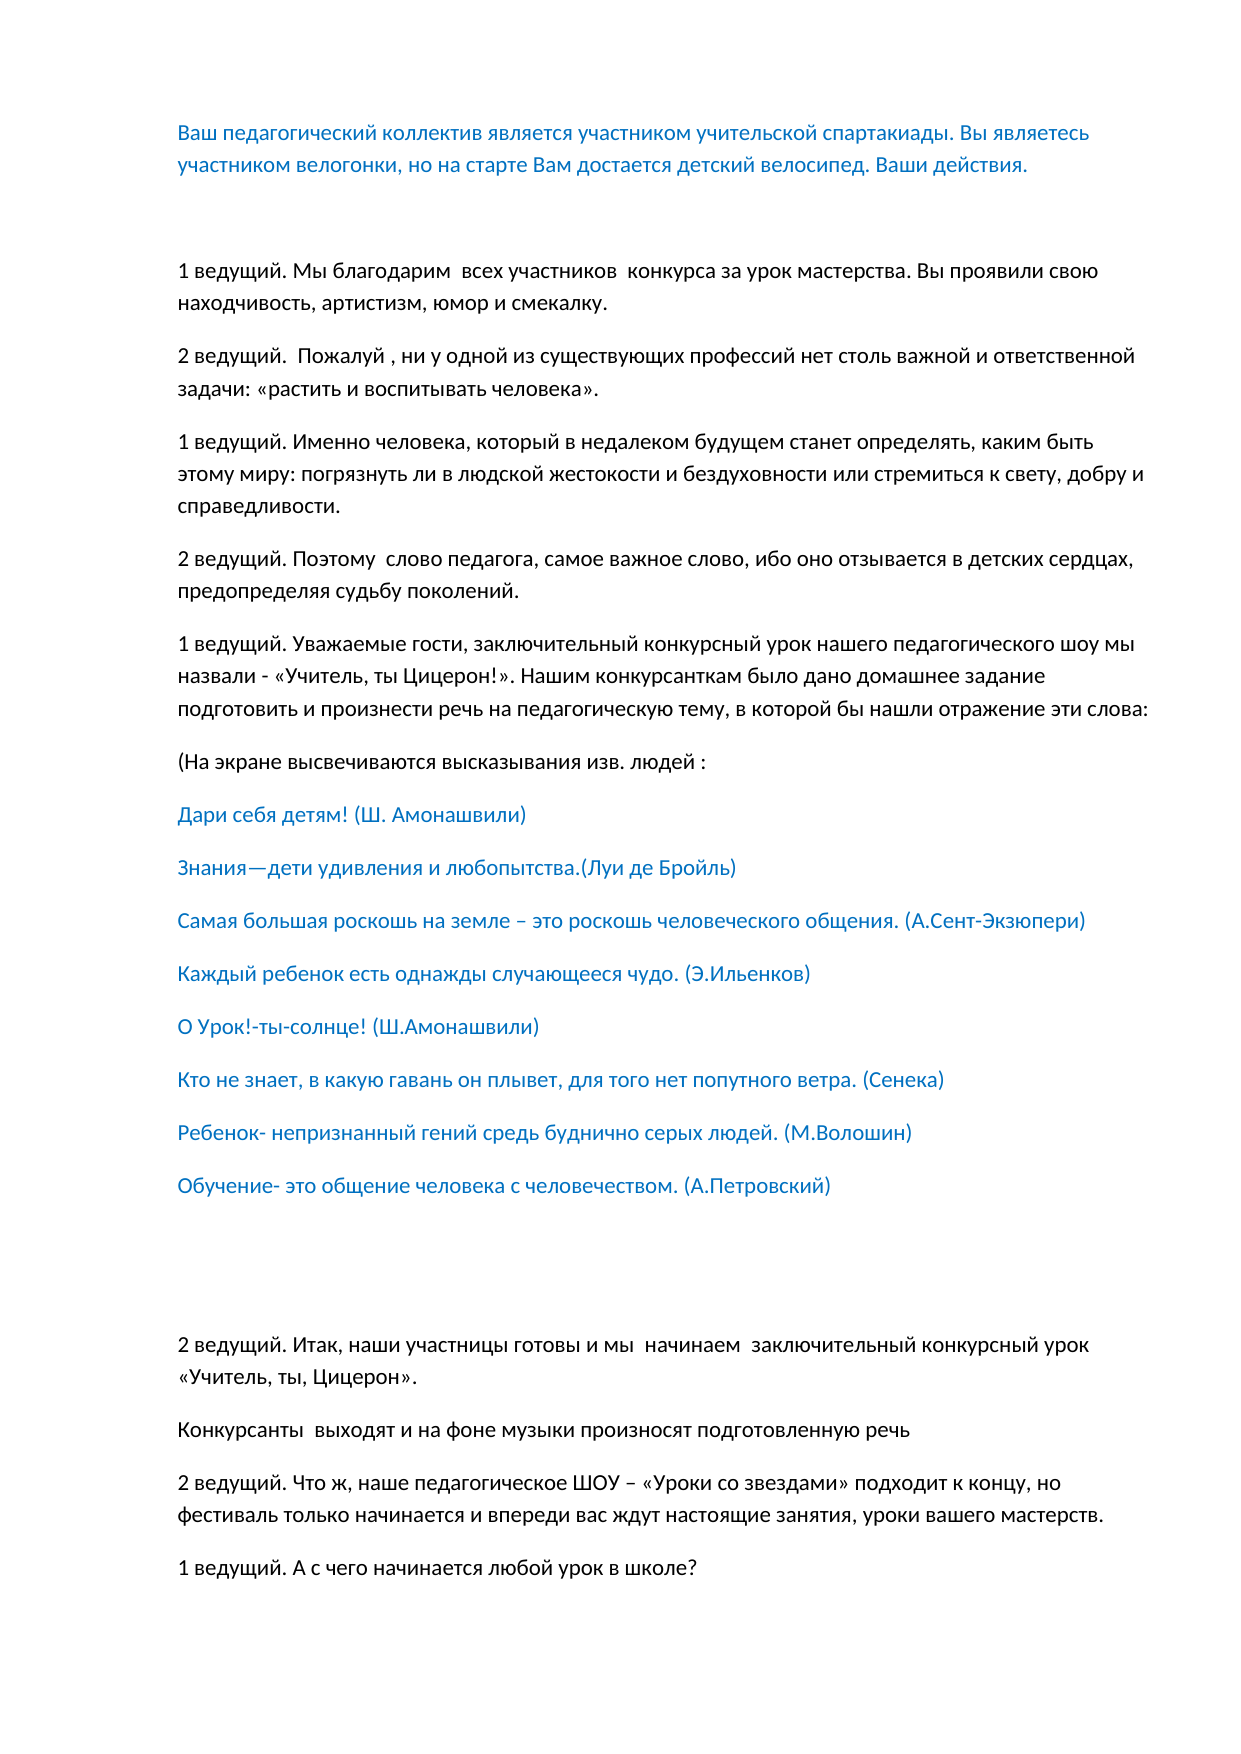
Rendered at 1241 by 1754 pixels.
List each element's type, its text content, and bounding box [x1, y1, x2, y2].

text О Урок!-ты-солнце! (Ш.Амонашвили) [177, 1012, 1152, 1040]
text (На экране высвечиваются высказывания изв. людей : [177, 747, 1152, 775]
text Ваш педагогический коллектив является участником учительской спартакиады. Вы являетесь участником велогонки, но на старте Вам достается детский велосипед. Ваши действия. [177, 118, 1152, 178]
text Дари себя детям! (Ш. Амонашвили) [177, 800, 1152, 828]
text 2 ведущий. Что ж, наше педагогическое ШОУ – «Уроки со звездами» подходит к концу, но фестиваль только начинается и впереди вас ждут настоящие занятия, уроки вашего мастерств. [177, 1468, 1152, 1528]
text Обучение- это общение человека с человечеством. (А.Петровский) [177, 1171, 1152, 1199]
text 2 ведущий. Итак, наши участницы готовы и мы начинаем заключительный конкурсный урок «Учитель, ты, Цицерон». [177, 1330, 1152, 1390]
text Ребенок- непризнанный гений средь буднично серых людей. (М.Волошин) [177, 1118, 1152, 1146]
text 1 ведущий. Уважаемые гости, заключительный конкурсный урок нашего педагогического шоу мы назвали - «Учитель, ты Цицерон!». Нашим конкурсанткам было дано домашнее задание подготовить и произнести речь на педагогическую тему, в которой бы нашли отражение эти слова: [177, 629, 1152, 722]
text Конкурсанты выходят и на фоне музыки произносят подготовленную речь [177, 1415, 1152, 1443]
text 2 ведущий. Поэтому слово педагога, самое важное слово, ибо оно отзывается в детских сердцах, предопределяя судьбу поколений. [177, 544, 1152, 604]
text 1 ведущий. Мы благодарим всех участников конкурса за урок мастерства. Вы проявили свою находчивость, артистизм, юмор и смекалку. [177, 256, 1152, 317]
text Каждый ребенок есть однажды случающееся чудо. (Э.Ильенков) [177, 959, 1152, 987]
text 1 ведущий. А с чего начинается любой урок в школе? [177, 1553, 1152, 1581]
text 1 ведущий. Именно человека, который в недалеком будущем станет определять, каким быть этому миру: погрязнуть ли в людской жестокости и бездуховности или стремиться к свету, добру и справедливости. [177, 427, 1152, 519]
text Кто не знает, в какую гавань он плывет, для того нет попутного ветра. (Сенека) [177, 1065, 1152, 1093]
text Знания—дети удивления и любопытства.(Луи де Бройль) [177, 853, 1152, 881]
text 2 ведущий. Пожалуй , ни у одной из существующих профессий нет столь важной и ответственной задачи: «растить и воспитывать человека». [177, 342, 1152, 402]
text Самая большая роскошь на земле – это роскошь человеческого общения. (А.Сент-Экзюпери) [177, 906, 1152, 934]
